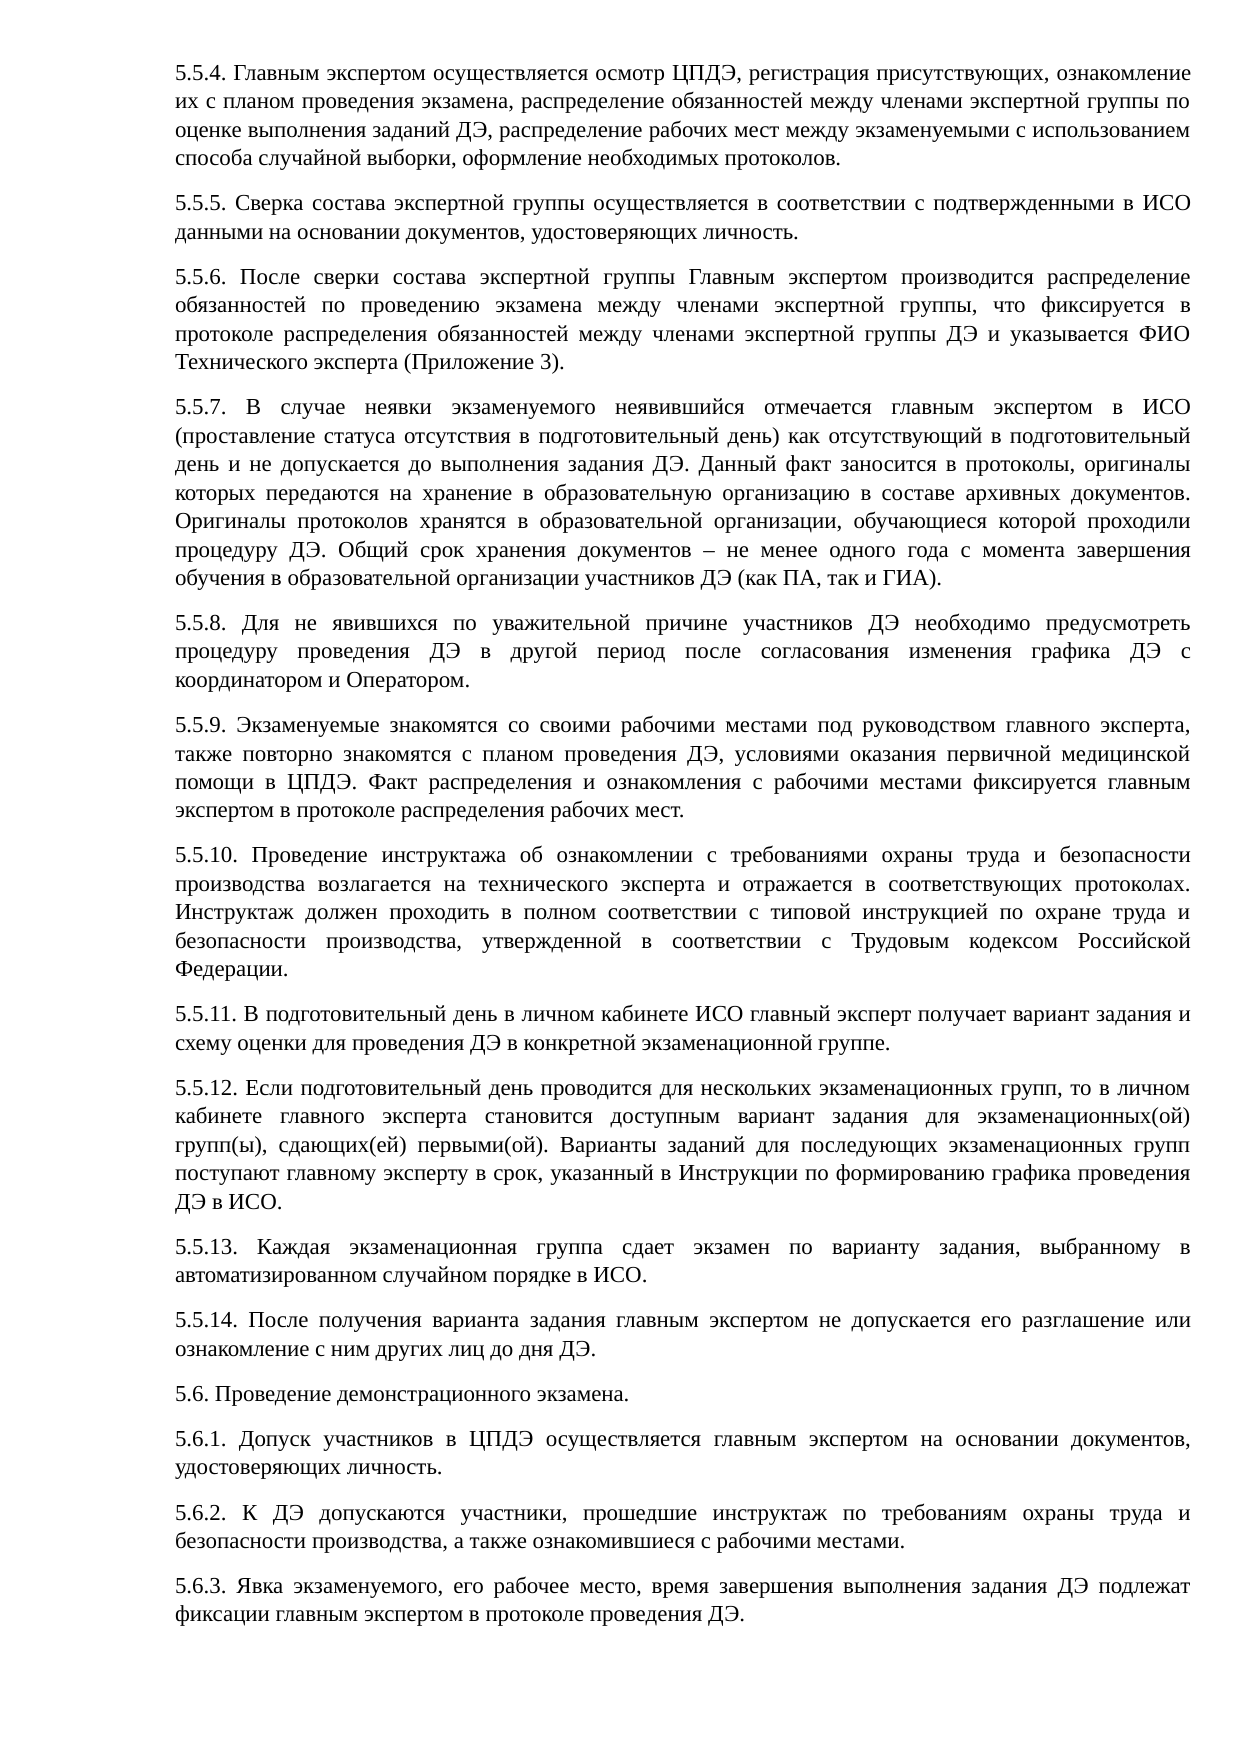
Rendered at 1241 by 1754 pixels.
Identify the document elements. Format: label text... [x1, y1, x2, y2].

text 5.5.10. Проведение инструктажа об ознакомлении с требованиями охраны труда и безопасности производства возлагается на технического эксперта и отражается в соответствующих протоколах. Инструктаж должен проходить в полном соответствии с типовой инструкцией по охране труда и безопасности производства, утвержденной в соответствии с Трудовым кодексом Российской Федерации. [175, 842, 1192, 982]
text 5.6.1. Допуск участников в ЦПДЭ осуществляется главным экспертом на основании документов, удостоверяющих личность. [175, 1425, 1192, 1480]
text 5.5.8. Для не явившихся по уважительной причине участников ДЭ необходимо предусмотреть процедуру проведения ДЭ в другой период после согласования изменения графика ДЭ с координатором и Оператором. [175, 609, 1192, 692]
text 5.5.11. В подготовительный день в личном кабинете ИСО главный эксперт получает вариант задания и схему оценки для проведения ДЭ в конкретной экзаменационной группе. [175, 1000, 1192, 1055]
text 5.6.2. К ДЭ допускаются участники, прошедшие инструктаж по требованиям охраны труда и безопасности производства, а также ознакомившиеся с рабочими местами. [175, 1498, 1192, 1553]
text 5.5.14. После получения варианта задания главным экспертом не допускается его разглашение или ознакомление с ним других лиц до дня ДЭ. [175, 1306, 1192, 1361]
text 5.5.12. Если подготовительный день проводится для нескольких экзаменационных групп, то в личном кабинете главного эксперта становится доступным вариант задания для экзаменационных(ой) групп(ы), сдающих(ей) первыми(ой). Варианты заданий для последующих экзаменационных групп поступают главному эксперту в срок, указанный в Инструкции по формированию графика проведения ДЭ в ИСО. [175, 1074, 1192, 1214]
text 5.6. Проведение демонстрационного экзамена. [175, 1380, 1192, 1406]
text 5.6.3. Явка экзаменуемого, его рабочее место, время завершения выполнения задания ДЭ подлежат фиксации главным экспертом в протоколе проведения ДЭ. [175, 1572, 1192, 1627]
text 5.5.6. После сверки состава экспертной группы Главным экспертом производится распределение обязанностей по проведению экзамена между членами экспертной группы, что фиксируется в протоколе распределения обязанностей между членами экспертной группы ДЭ и указывается ФИО Технического эксперта (Приложение 3). [175, 263, 1192, 375]
text 5.5.9. Экзаменуемые знакомятся со своими рабочими местами под руководством главного эксперта, также повторно знакомятся с планом проведения ДЭ, условиями оказания первичной медицинской помощи в ЦПДЭ. Факт распределения и ознакомления с рабочими местами фиксируется главным экспертом в протоколе распределения рабочих мест. [175, 711, 1192, 823]
text 5.5.5. Сверка состава экспертной группы осуществляется в соответствии с подтвержденными в ИСО данными на основании документов, удостоверяющих личность. [175, 189, 1192, 244]
text 5.5.7. В случае неявки экзаменуемого неявившийся отмечается главным экспертом в ИСО (проставление статуса отсутствия в подготовительный день) как отсутствующий в подготовительный день и не допускается до выполнения задания ДЭ. Данный факт заносится в протоколы, оригиналы которых передаются на хранение в образовательную организацию в составе архивных документов. Оригиналы протоколов хранятся в образовательной организации, обучающиеся которой проходили процедуру ДЭ. Общий срок хранения документов – не менее одного года с момента завершения обучения в образовательной организации участников ДЭ (как ПА, так и ГИА). [175, 393, 1192, 590]
text 5.5.13. Каждая экзаменационная группа сдает экзамен по варианту задания, выбранному в автоматизированном случайном порядке в ИСО. [175, 1233, 1192, 1288]
text 5.5.4. Главным экспертом осуществляется осмотр ЦПДЭ, регистрация присутствующих, ознакомление их с планом проведения экзамена, распределение обязанностей между членами экспертной группы по оценке выполнения заданий ДЭ, распределение рабочих мест между экзаменуемыми с использованием способа случайной выборки, оформление необходимых протоколов. [175, 59, 1192, 171]
